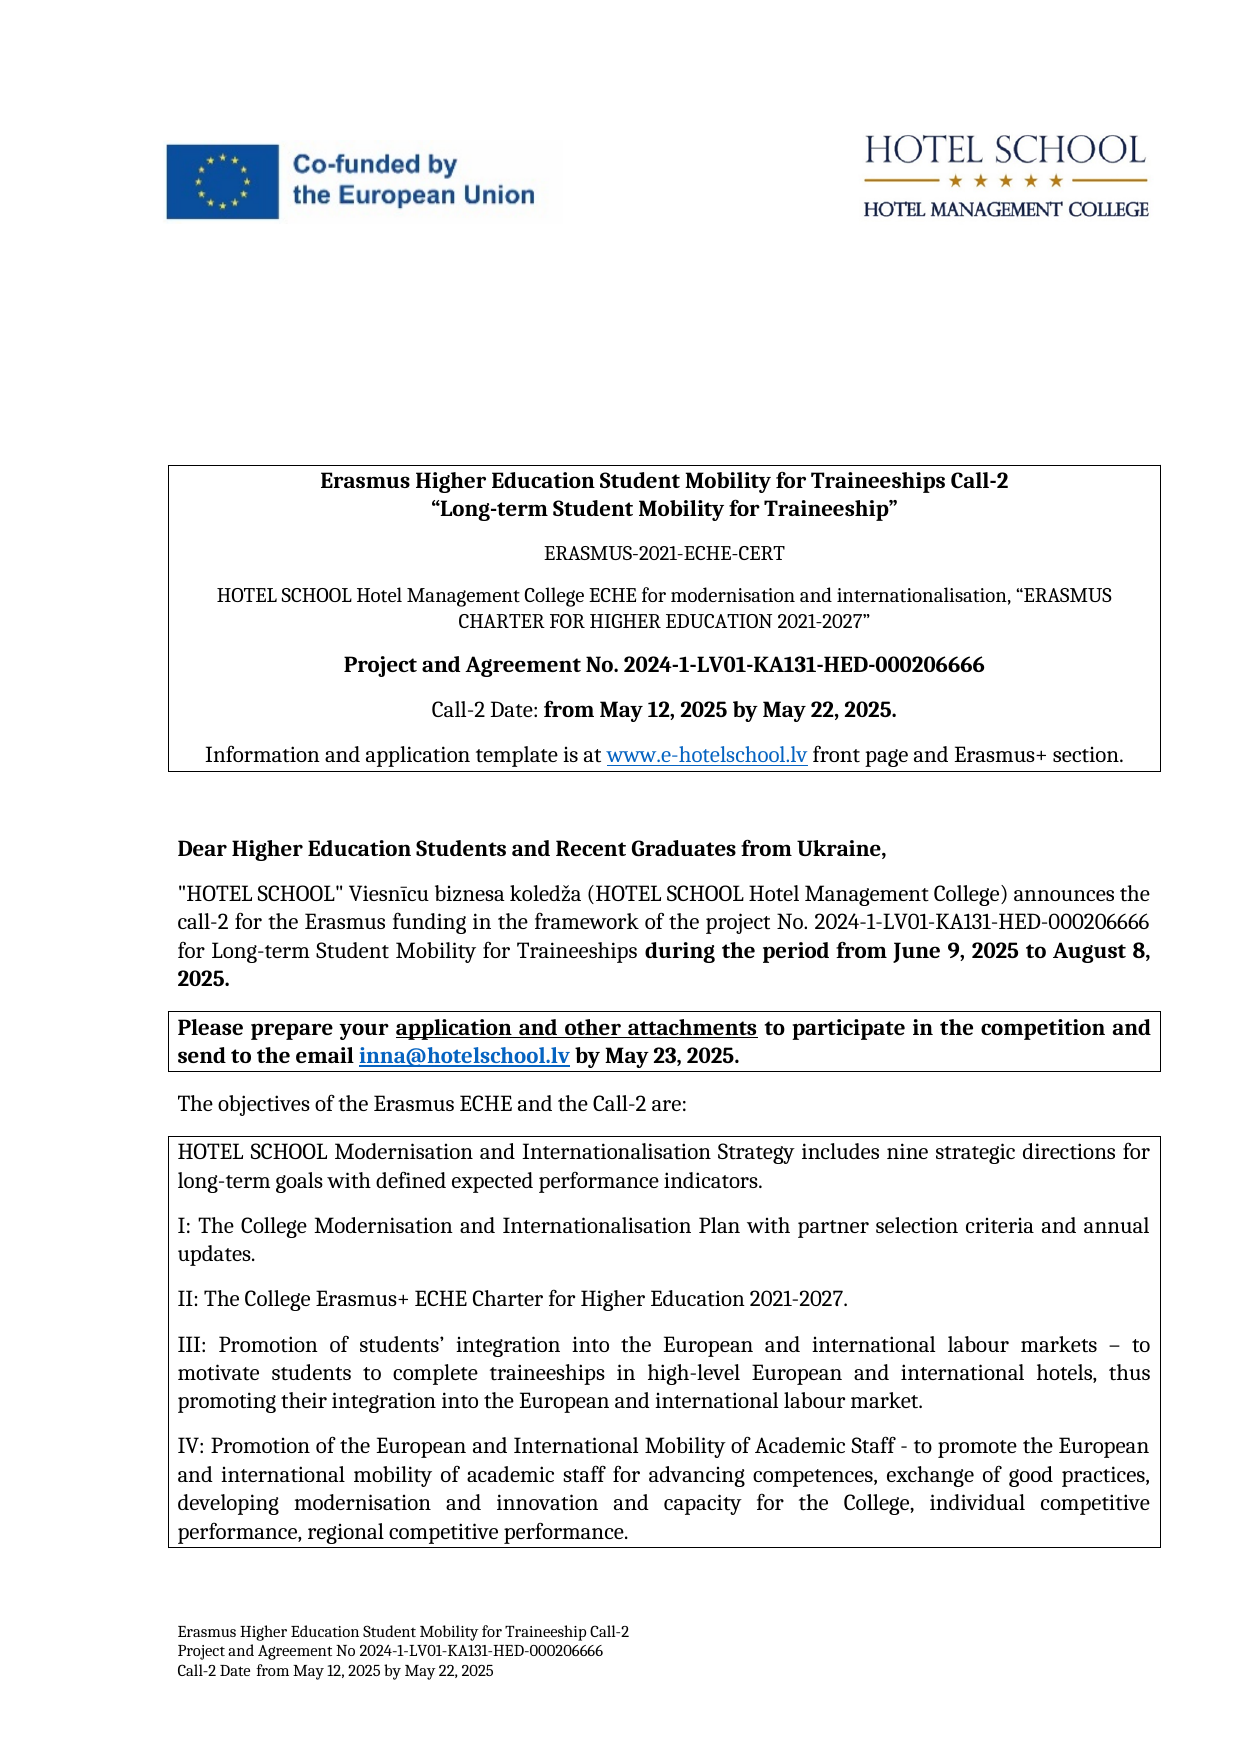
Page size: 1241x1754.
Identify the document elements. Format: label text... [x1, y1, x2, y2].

text II: The College Erasmus+ ECHE Charter for Higher Education 2021-2027. [169, 1283, 1160, 1313]
text IV: Promotion of the European and International Mobility of Academic Staff - to promote the European and international mobility of academic staff for advancing competences, exchange of good practices, developing modernisation and innovation and capacity for the College, individual competitive performance, regional competitive performance. [169, 1430, 1160, 1547]
text III: Promotion of students’ integration into the European and international labour markets – to motivate students to complete traineeships in high-level European and international hotels, thus promoting their integration into the European and international labour market. [169, 1328, 1160, 1414]
text I: The College Modernisation and Internationalisation Plan with partner selection criteria and annual updates. [169, 1209, 1160, 1267]
text ERASMUS-2021-ECHE-CERT [169, 538, 1160, 565]
text “Long-term Student Mobility for Traineeship” [169, 493, 1160, 522]
text Project and Agreement No. 2024-1-LV01-KA131-HED-000206666 [169, 649, 1160, 678]
text "HOTEL SCHOOL" Viesnīcu biznesa koledža (HOTEL SCHOOL Hotel Management College) announces the call-2 for the Erasmus funding in the framework of the project No. 2024-1-LV01-KA131-HED-000206666 for Long-term Student Mobility for Traineeships during the period from June 9, 2025 to August 8, 2025. [177, 881, 1152, 992]
picture [162, 140, 563, 224]
text The objectives of the Erasmus ECHE and the Call-2 are: [177, 1091, 1152, 1117]
text Dear Higher Education Students and Recent Graduates from Ukraine, [177, 836, 1152, 862]
text HOTEL SCHOOL Modernisation and Internationalisation Strategy includes nine strategic directions for long-term goals with defined expected performance indicators. [169, 1137, 1160, 1194]
text Information and application template is at www.e-hotelschool.lv front page and Erasmus+ section. [169, 739, 1160, 771]
text Call-2 Date: from May 12, 2025 by May 22, 2025. [169, 694, 1160, 723]
text HOTEL SCHOOL Hotel Management College ECHE for modernisation and internationalisation, “ERASMUS CHARTER FOR HIGHER EDUCATION 2021-2027” [169, 581, 1160, 633]
picture [850, 126, 1163, 231]
text Erasmus Higher Education Student Mobility for Traineeships Call-2 [169, 466, 1160, 493]
text Please prepare your application and other attachments to participate in the competition and send to the email inna@hotelschool.lv by May 23, 2025. [169, 1012, 1160, 1071]
